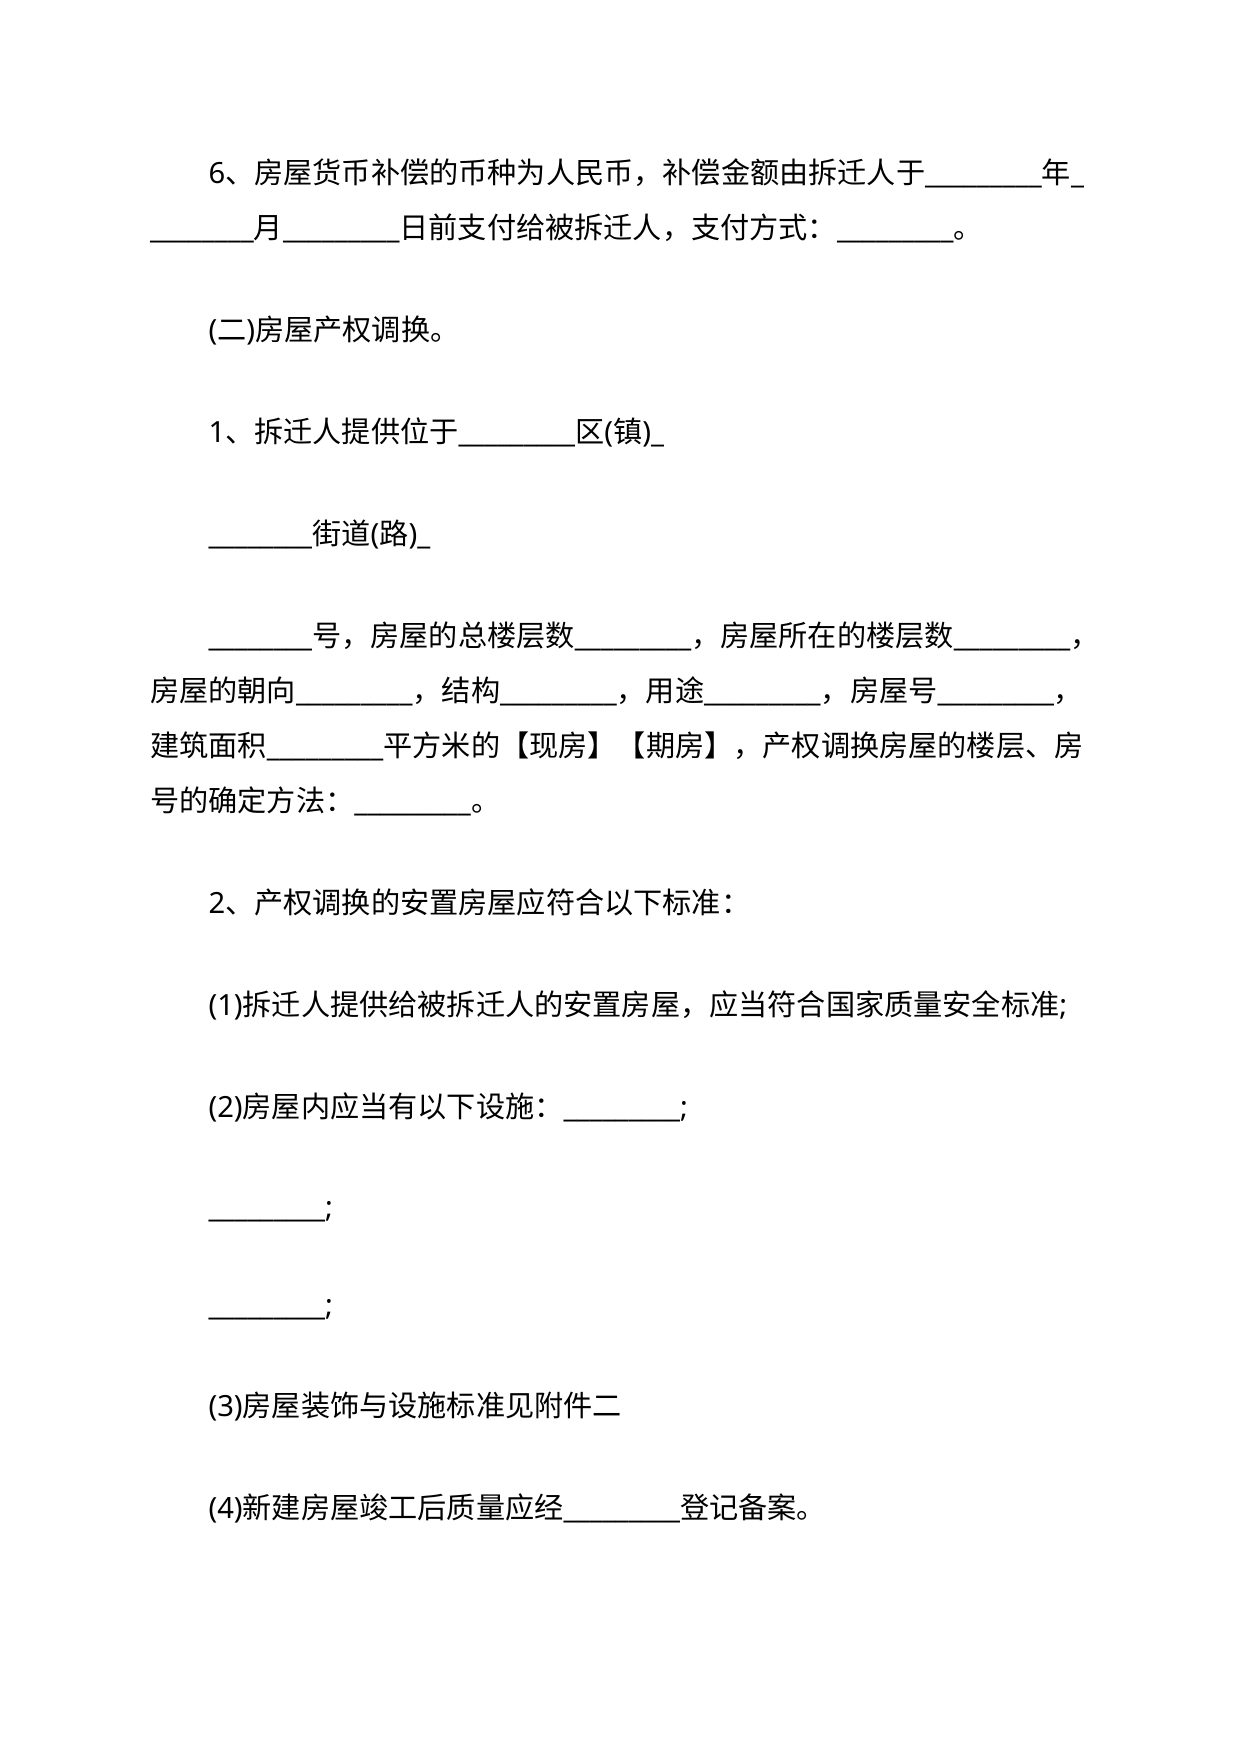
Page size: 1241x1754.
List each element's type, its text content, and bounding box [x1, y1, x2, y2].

text (4)新建房屋竣工后质量应经_________登记备案。 [150, 1485, 1090, 1527]
text (3)房屋装饰与设施标准见附件二 [150, 1383, 1090, 1425]
text 1、拆迁人提供位于_________区(镇)_ [150, 409, 1090, 451]
text (1)拆迁人提供给被拆迁人的安置房屋，应当符合国家质量安全标准; [150, 982, 1090, 1024]
text (2)房屋内应当有以下设施：_________; [150, 1084, 1090, 1126]
text _________; [150, 1186, 1090, 1226]
text _________; [150, 1284, 1090, 1324]
text ________街道(路)_ [150, 511, 1090, 553]
text (二)房屋产权调换。 [150, 307, 1090, 349]
text 2、产权调换的安置房屋应符合以下标准： [150, 880, 1090, 922]
text 6、房屋货币补偿的币种为人民币，补偿金额由拆迁人于_________年_________月_________日前支付给被拆迁人，支付方式：_________。 [150, 150, 1090, 247]
text ________号，房屋的总楼层数_________，房屋所在的楼层数_________，房屋的朝向_________，结构_________，用途_________，房屋号_________，建筑面积_________平方米的【现房】【期房】，产权调换房屋的楼层、房号的确定方法：_________。 [150, 613, 1090, 820]
